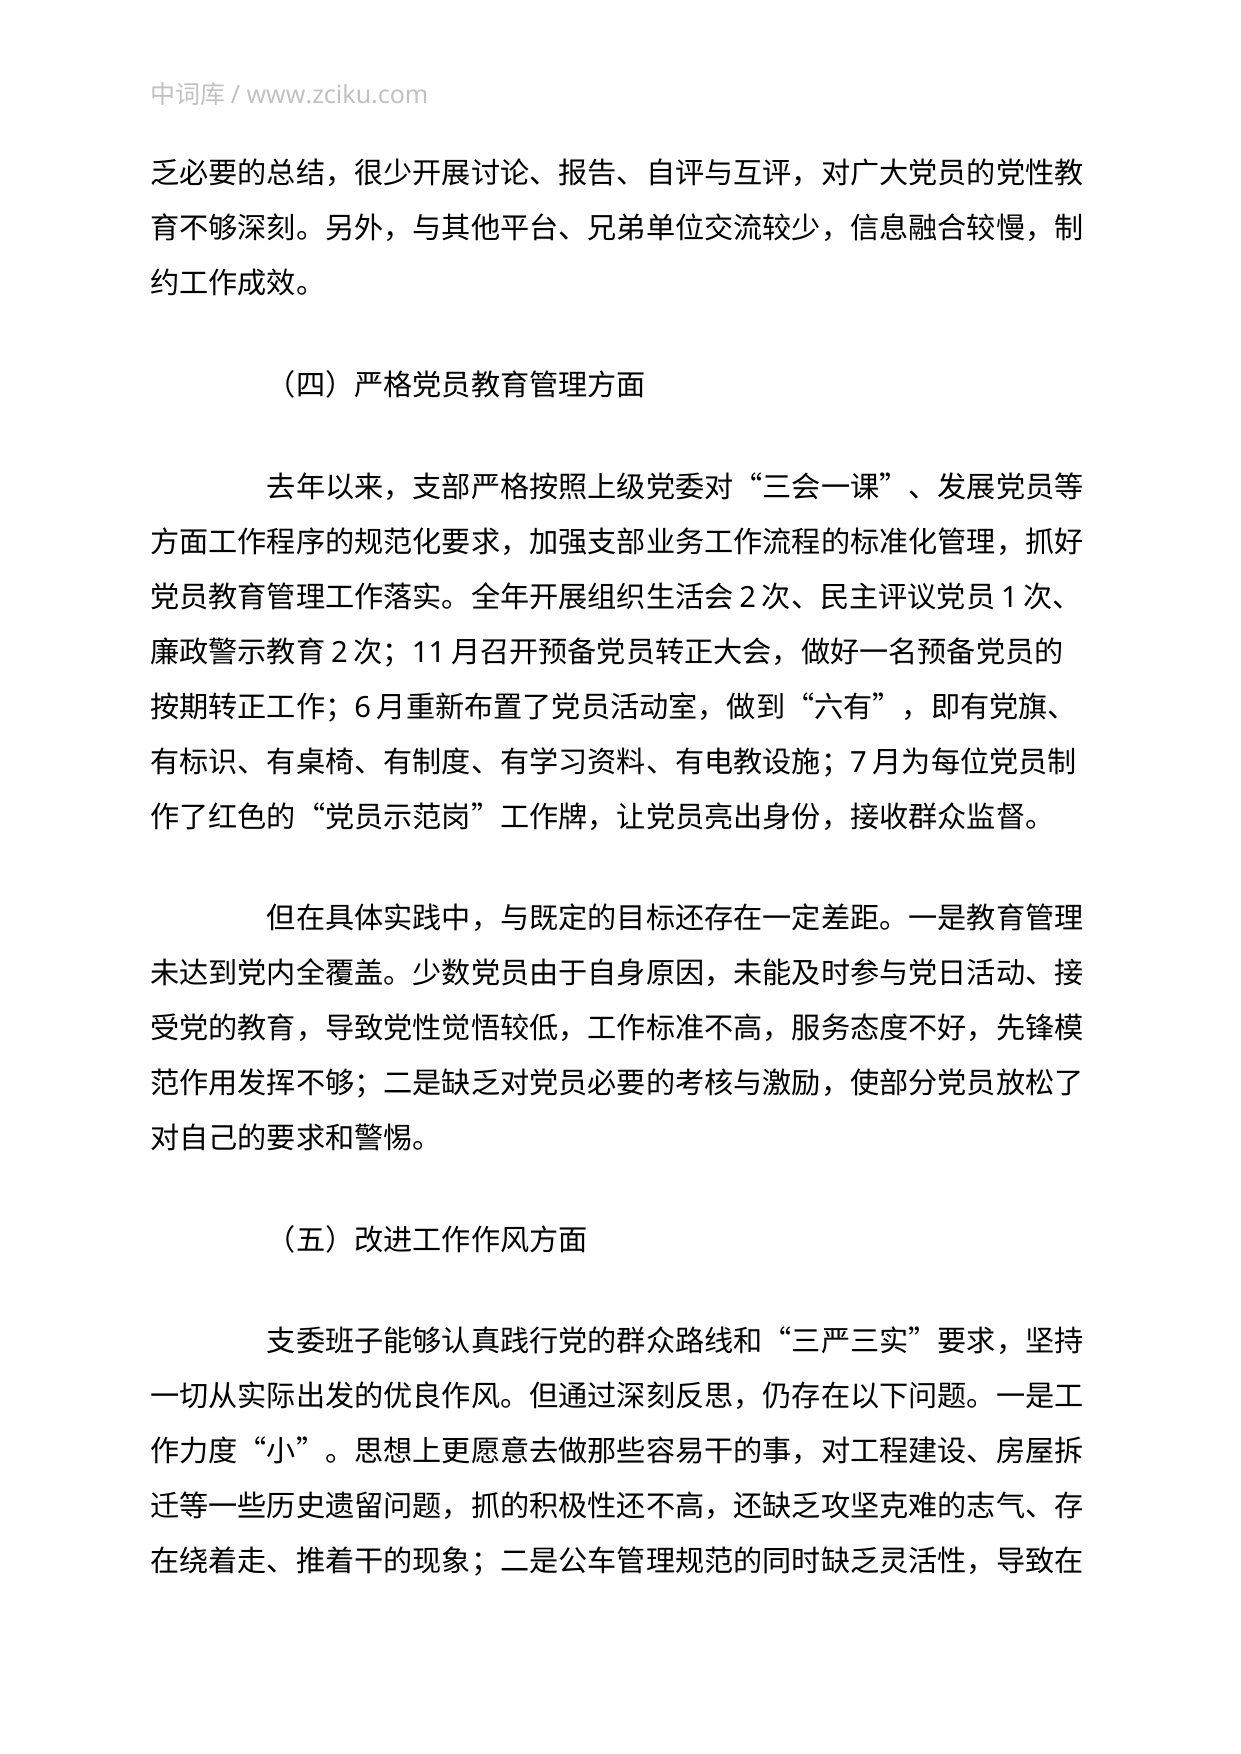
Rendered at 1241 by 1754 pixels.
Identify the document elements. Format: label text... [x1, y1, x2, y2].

text （五）改进工作作风方面 [150, 1216, 1090, 1258]
text 去年以来，支部严格按照上级党委对“三会一课”、发展党员等方面工作程序的规范化要求，加强支部业务工作流程的标准化管理，抓好党员教育管理工作落实。全年开展组织生活会2次、民主评议党员1次、廉政警示教育2次；11月召开预备党员转正大会，做好一名预备党员的按期转正工作；6月重新布置了党员活动室，做到“六有”，即有党旗、有标识、有桌椅、有制度、有学习资料、有电教设施；7月为每位党员制作了红色的“党员示范岗”工作牌，让党员亮出身份，接收群众监督。 [150, 463, 1090, 835]
text （四）严格党员教育管理方面 [150, 362, 1090, 404]
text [150, 150, 1090, 302]
text 但在具体实践中，与既定的目标还存在一定差距。一是教育管理未达到党内全覆盖。少数党员由于自身原因，未能及时参与党日活动、接受党的教育，导致党性觉悟较低，工作标准不高，服务态度不好，先锋模范作用发挥不够；二是缺乏对党员必要的考核与激励，使部分党员放松了对自己的要求和警惕。 [150, 895, 1090, 1157]
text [150, 1318, 1090, 1580]
